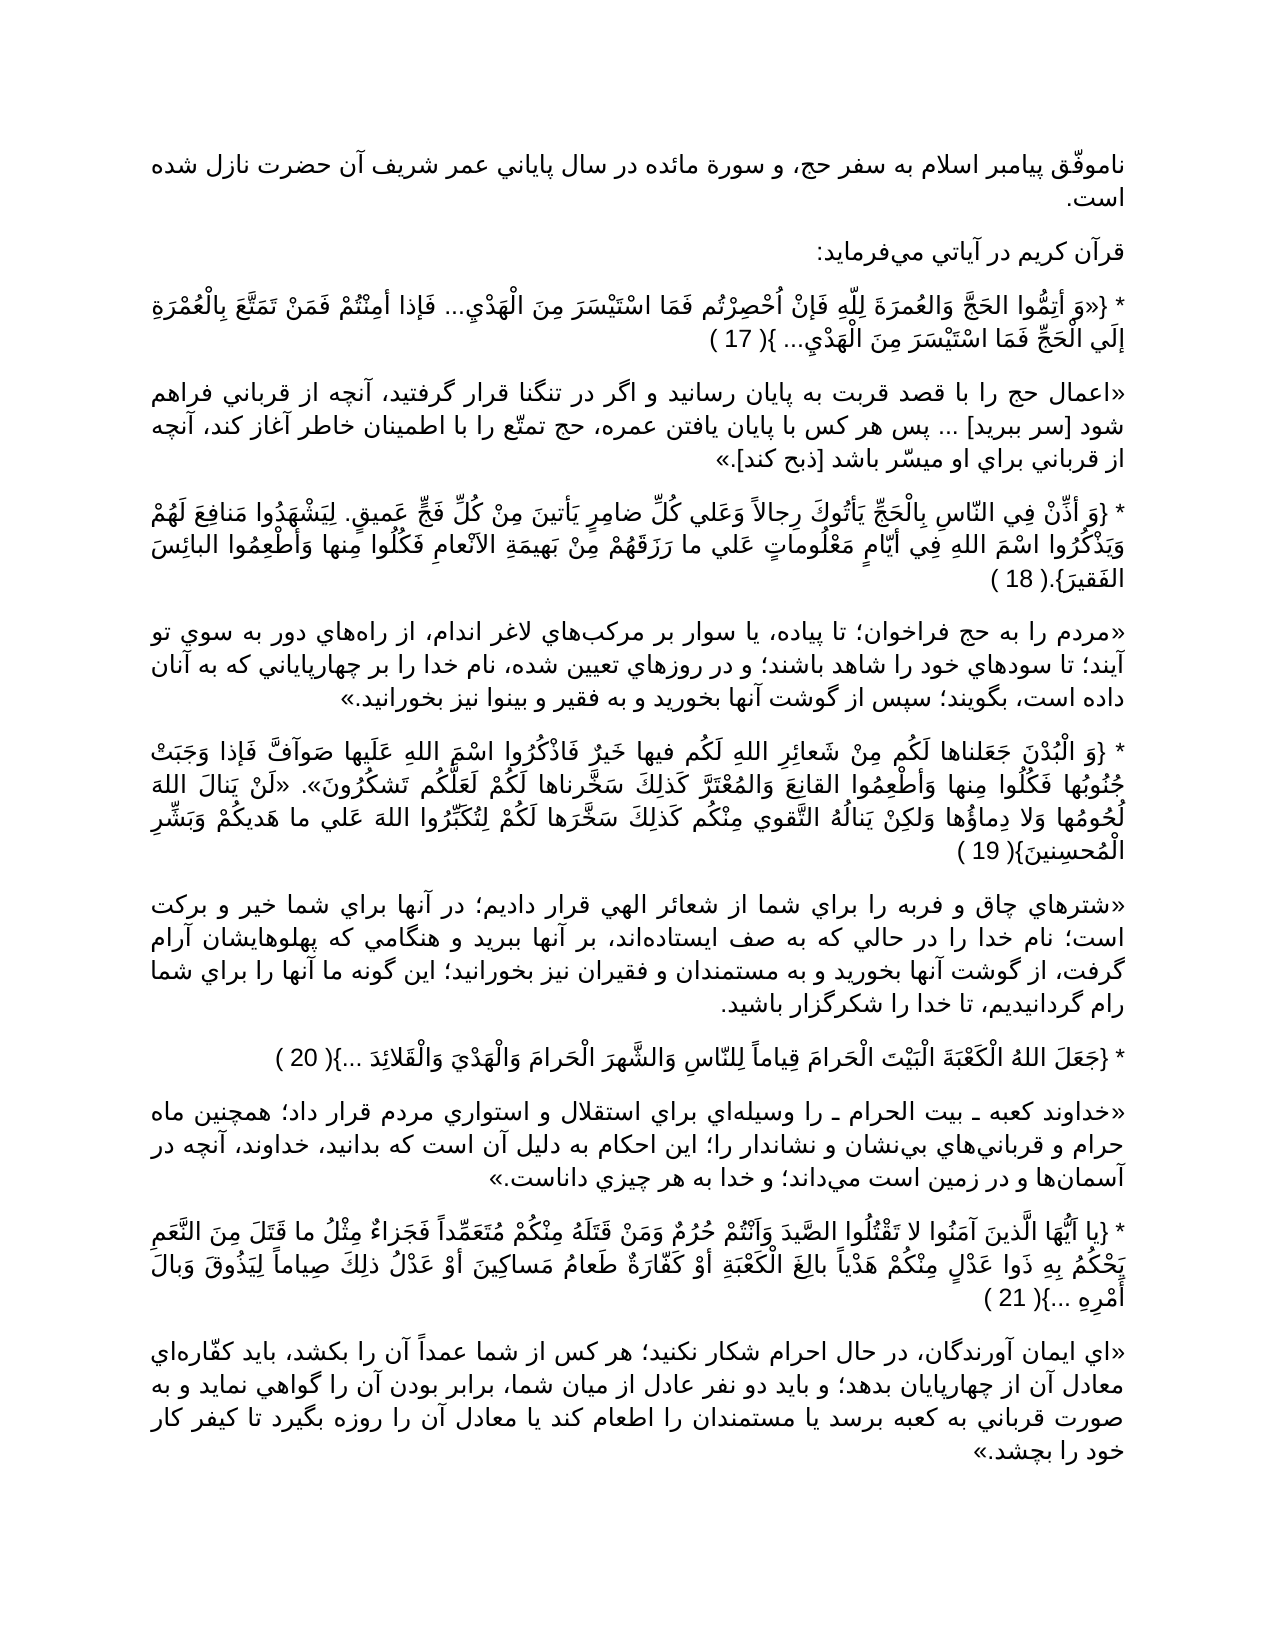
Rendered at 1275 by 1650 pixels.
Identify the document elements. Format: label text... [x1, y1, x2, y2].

text * {جَعَلَ اللهُ الْكَعْبَةَ الْبَيْتَ الْحَرامَ قِياماً لِلنّاسِ وَالشَّهرَ الْحَرامَ وَالْهَدْيَ وَالْقَلائِدَ ...}( 20 ) [150, 1043, 1125, 1072]
text * {وَ أذِّنْ فِي النّاسِ بِالْحَجِّ يَأتُوكَ رِجالاً وَعَلي كُلِّ ضامِرٍ يَأتينَ مِنْ كُلِّ فَجٍّ عَميقٍ. لِيَشْهَدُوا مَنافِعَ لَهُمْ وَيَذْكُرُوا اسْمَ اللهِ فِي أيّامٍ مَعْلُوماتٍ عَلي ما رَزَقَهُمْ مِنْ بَهيمَةِ الاَنْعامِ فَكُلُوا مِنها وَأطْعِمُوا البائِسَ الفَقيرَ}.( 18 ) [150, 497, 1125, 592]
text «مردم را به حج فراخوان؛ تا پياده، يا سوار بر مركب‌هاي لاغر اندام، از راه‌هاي دور به سوي تو آيند؛ تا سودهاي خود را شاهد باشند؛ و در روزهاي تعيين شده، نام خدا را بر چهارپاياني كه به آنان داده است، بگويند؛ سپس از گوشت آن­ها بخوريد و به فقير و بينوا نيز بخورانيد.» [150, 617, 1125, 712]
text «اعمال حج را با قصد قربت به پايان رسانيد و اگر در تنگنا قرار گرفتيد، آنچه از قرباني فراهم شود [سر ببريد] ... پس هر كس با پايان يافتن عمره، حج تمتّع را با اطمينان خاطر آغاز كند، آنچه از قرباني براي او ميسّر باشد [ذبح كند].» [150, 378, 1125, 472]
text «اي ايمان آورندگان، در حال احرام شكار نكنيد؛ هر كس از شما عمداً آن را بكشد، بايد كفّاره‌اي معادل آن از چهارپايان بدهد؛ و بايد دو نفر عادل از ميان شما، برابر بودن آن را گواهي نمايد و به صورت قرباني به كعبه برسد يا مستمندان را اطعام كند يا معادل آن را روزه بگيرد تا كيفر كار خود را بچشد.» [150, 1337, 1125, 1464]
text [150, 150, 1125, 212]
text * {يا اَيُّهَا الَّذينَ آمَنُوا لا تَقْتُلُوا الصَّيدَ وَاَنْتُمْ حُرُمٌ وَمَنْ قَتَلَهُ مِنْكُمْ مُتَعَمِّداً فَجَزاءٌ مِثْلُ ما قَتَلَ مِنَ النَّعَمِ يَحْكُمُ بِهِ ذَوا عَدْلٍ مِنْكُمْ هَدْياً بالِغَ الْكَعْبَةِ أوْ كَفّارَةٌ طَعامُ مَساكِينَ أوْ عَدْلُ ذلِكَ صِياماً لِيَذُوقَ وَبالَ أَمْرِهِ ...}( 21 ) [150, 1217, 1125, 1312]
text * {«وَ أتِمُّوا الحَجَّ وَالعُمرَةَ لِلّهِ فَإنْ اُحْصِرْتُم فَمَا اسْتَيْسَرَ مِنَ الْهَدْيِ... فَإذا أمِنْتُمْ فَمَنْ تَمَتَّعَ بِالْعُمْرَةِ إلَي الْحَجِّ فَمَا اسْتَيْسَرَ مِنَ الْهَدْيِ... }( 17 ) [150, 291, 1125, 352]
text «خداوند كعبه ـ بيت الحرام ـ را وسيله‌اي براي استقلال و استواري مردم قرار داد؛ همچنين ماه حرام و قرباني‌هاي بي‌نشان و نشاندار را؛ اين احكام به دليل آن است كه بدانيد، خداوند، آنچه در آسمان‌ها و در زمين است مي‌داند؛ و خدا به هر چيزي داناست.» [150, 1097, 1125, 1192]
text «شترهاي چاق و فربه را براي شما از شعائر الهي قرار داديم؛ در آن­ها براي شما خير و بركت است؛ نام خدا را در حالي كه به صف ايستاده‌اند، بر آن­ها ببريد و هنگامي كه پهلوهايشان آرام گرفت، از گوشت آن­ها بخوريد و به مستمندان و فقيران نيز بخورانيد؛ اين گونه ما آن­ها را براي شما رام گردانيديم، تا خدا را شكرگزار باشيد. [150, 890, 1125, 1018]
text * {وَ الْبُدْنَ جَعَلناها لَكُم مِنْ شَعائِرِ اللهِ لَكُم فيها خَيرٌ فَاذْكُرُوا اسْمَ اللهِ عَلَيها صَوآفَّ فَإذا وَجَبَتْ جُنُوبُها فَكُلُوا مِنها وَأطْعِمُوا القانِعَ وَالمُعْتَرَّ كَذلِكَ سَخَّرناها لَكُمْ لَعَلَّكُم تَشكُرُونَ». «لَنْ يَنالَ اللهَ لُحُومُها وَلا دِماؤُها وَلكِنْ يَنالُهُ التَّقوي مِنْكُم كَذلِكَ سَخَّرَها لَكُمْ لِتُكَبِّرُوا اللهَ عَلي ما هَديكُمْ وَبَشِّرِ الْمُحسِنينَ}( 19 ) [150, 737, 1125, 865]
text قرآن کريم در آياتي مي‌فرمايد: [150, 237, 1125, 266]
